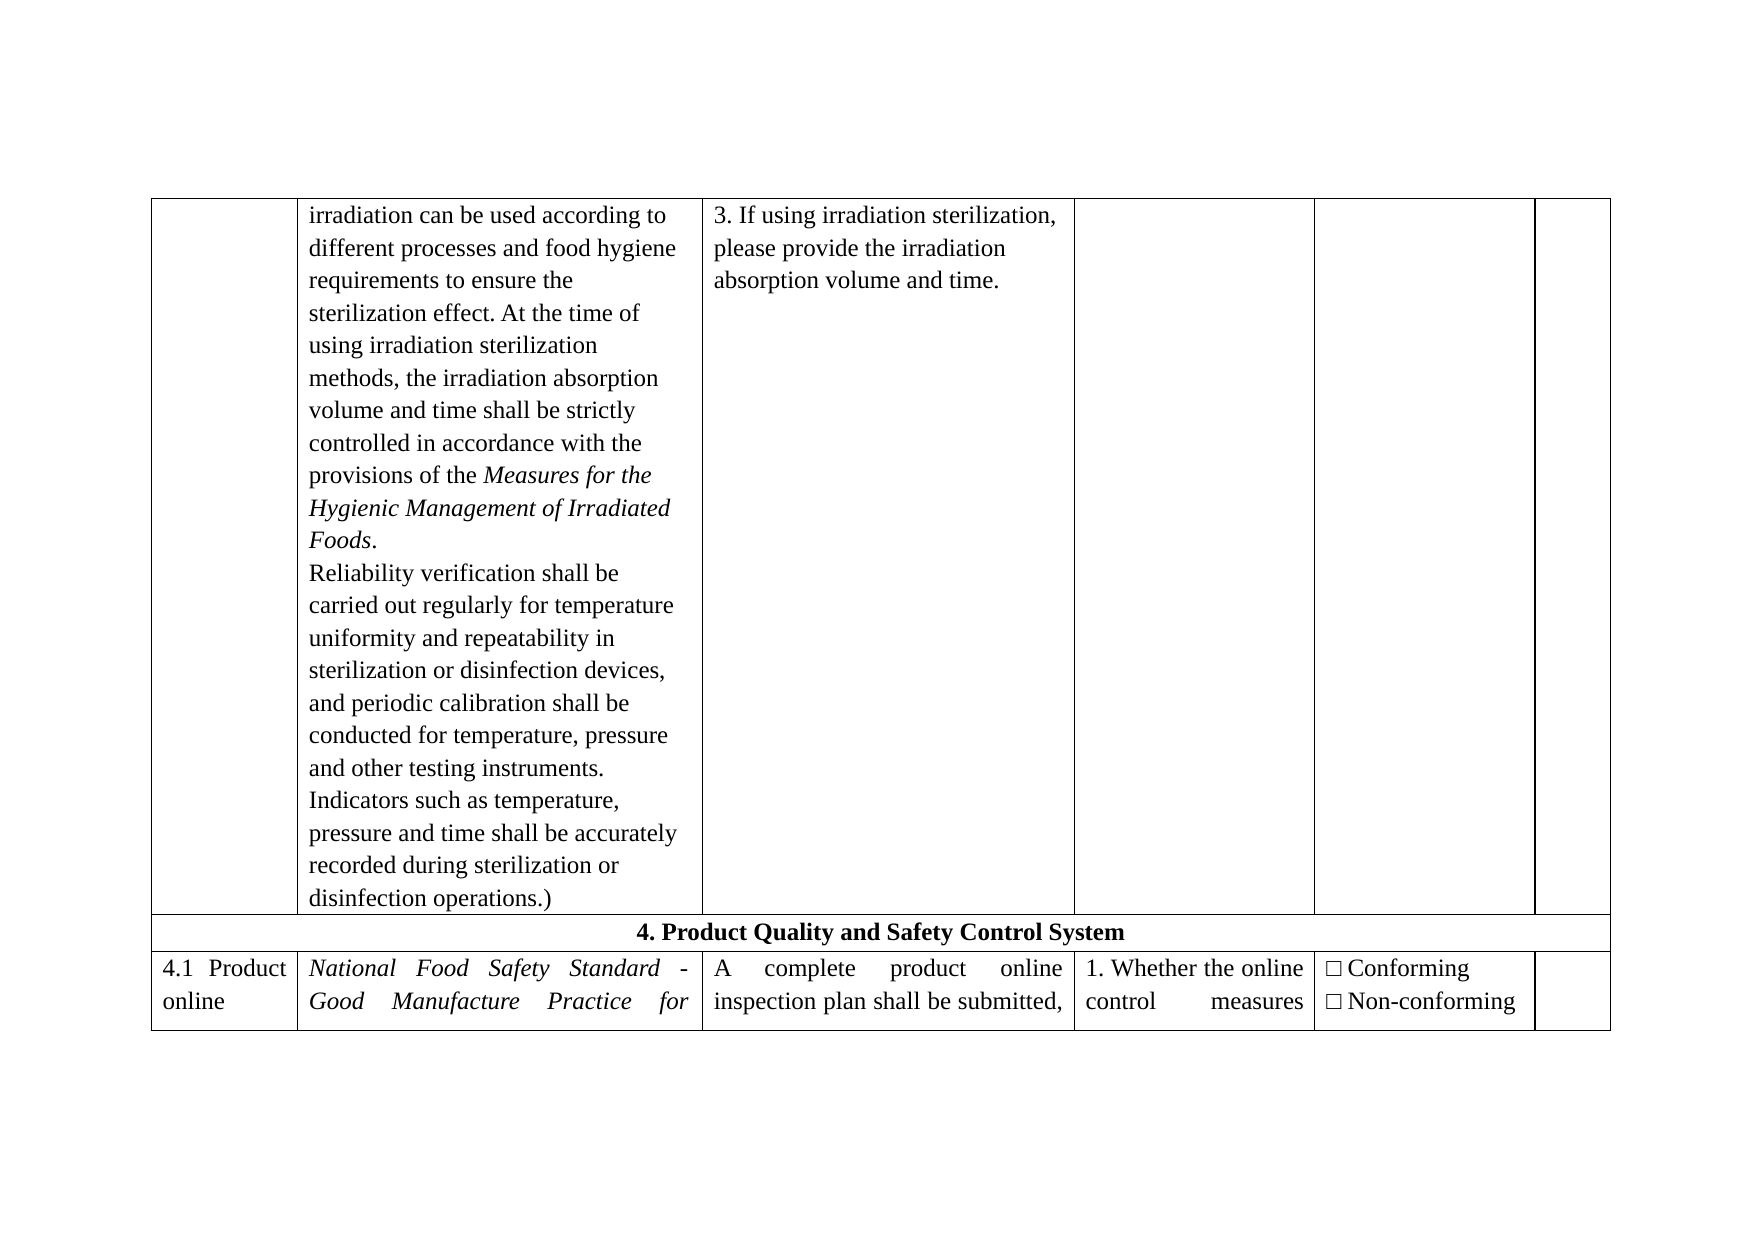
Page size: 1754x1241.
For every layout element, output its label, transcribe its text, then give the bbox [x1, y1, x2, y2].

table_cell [152, 199, 297, 914]
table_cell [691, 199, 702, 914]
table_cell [298, 952, 702, 1030]
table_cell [703, 952, 1074, 1030]
table_cell 4. Product Quality and Safety Control System [152, 915, 1610, 951]
table_cell [1536, 952, 1610, 1030]
table_cell [1536, 199, 1610, 914]
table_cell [1075, 952, 1314, 1030]
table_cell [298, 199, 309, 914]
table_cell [1075, 199, 1314, 914]
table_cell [152, 952, 297, 1030]
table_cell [1315, 952, 1534, 1030]
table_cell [1315, 199, 1534, 914]
